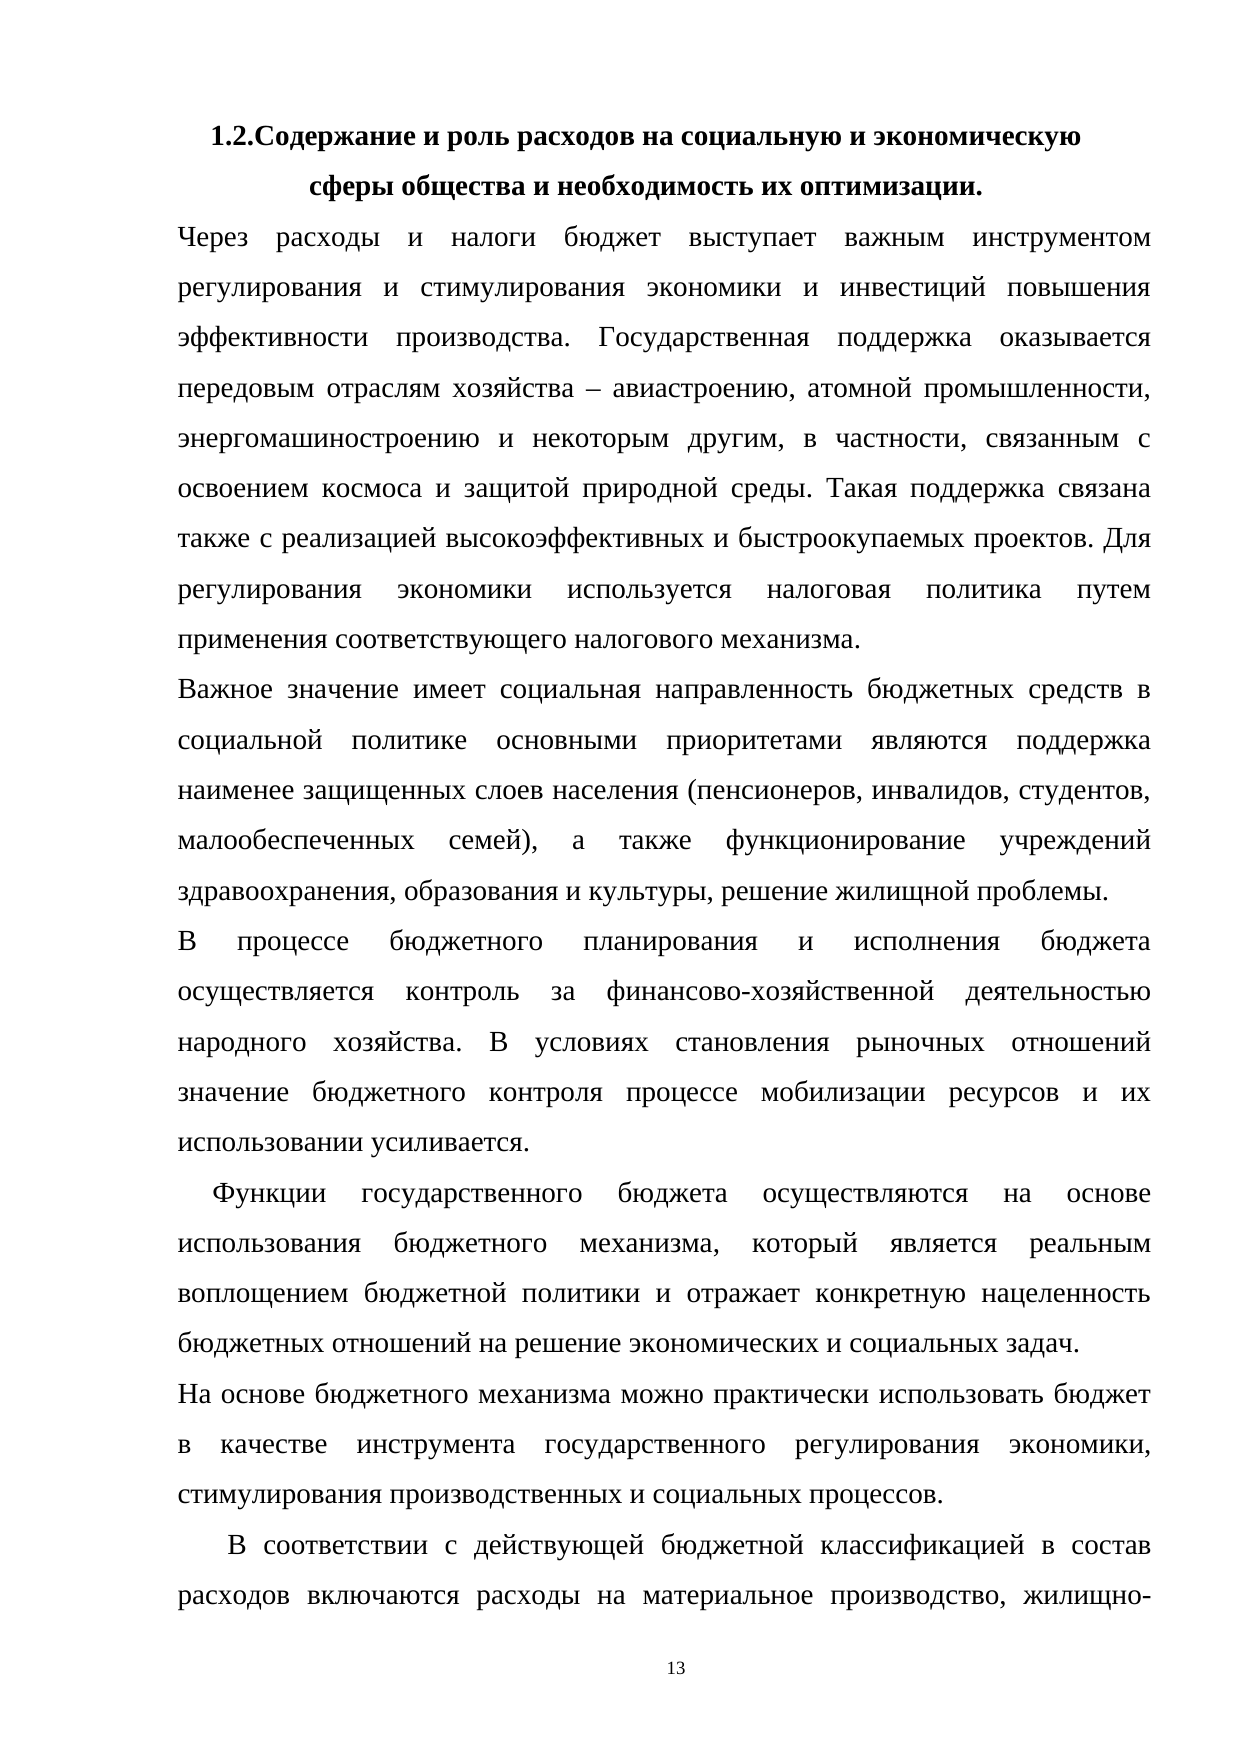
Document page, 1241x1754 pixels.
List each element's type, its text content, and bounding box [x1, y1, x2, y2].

text Важное значение имеет социальная направленность бюджетных средств в социальной политике основными приоритетами являются поддержка наименее защищенных слоев населения (пенсионеров, инвалидов, студентов, малообеспеченных семей), а также функционирование учреждений здравоохранения, образования и культуры, решение жилищной проблемы. [177, 672, 1152, 906]
text Функции государственного бюджета осуществляются на основе использования бюджетного механизма, который является реальным воплощением бюджетной политики и отражает конкретную нацеленность бюджетных отношений на решение экономических и социальных задач. [177, 1175, 1152, 1359]
text Через расходы и налоги бюджет выступает важным инструментом регулирования и стимулирования экономики и инвестиций повышения эффективности производства. Государственная поддержка оказывается передовым отраслям хозяйства – авиастроению, атомной промышленности, энергомашиностроению и некоторым другим, в частности, связанным с освоением космоса и защитой природной среды. Такая поддержка связана также с реализацией высокоэффективных и быстроокупаемых проектов. Для регулирования экономики используется налоговая политика путем применения соответствующего налогового механизма. [177, 219, 1152, 655]
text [177, 1527, 1152, 1611]
text В процессе бюджетного планирования и исполнения бюджета осуществляется контроль за финансово-хозяйственной деятельностью народного хозяйства. В условиях становления рыночных отношений значение бюджетного контроля процессе мобилизации ресурсов и их использовании усиливается. [177, 923, 1152, 1158]
text На основе бюджетного механизма можно практически использовать бюджет в качестве инструмента государственного регулирования экономики, стимулирования производственных и социальных процессов. [177, 1376, 1152, 1510]
text 1.2.Содержание и роль расходов на социальную и экономическую сферы общества и необходимость их оптимизации. [177, 118, 1115, 202]
